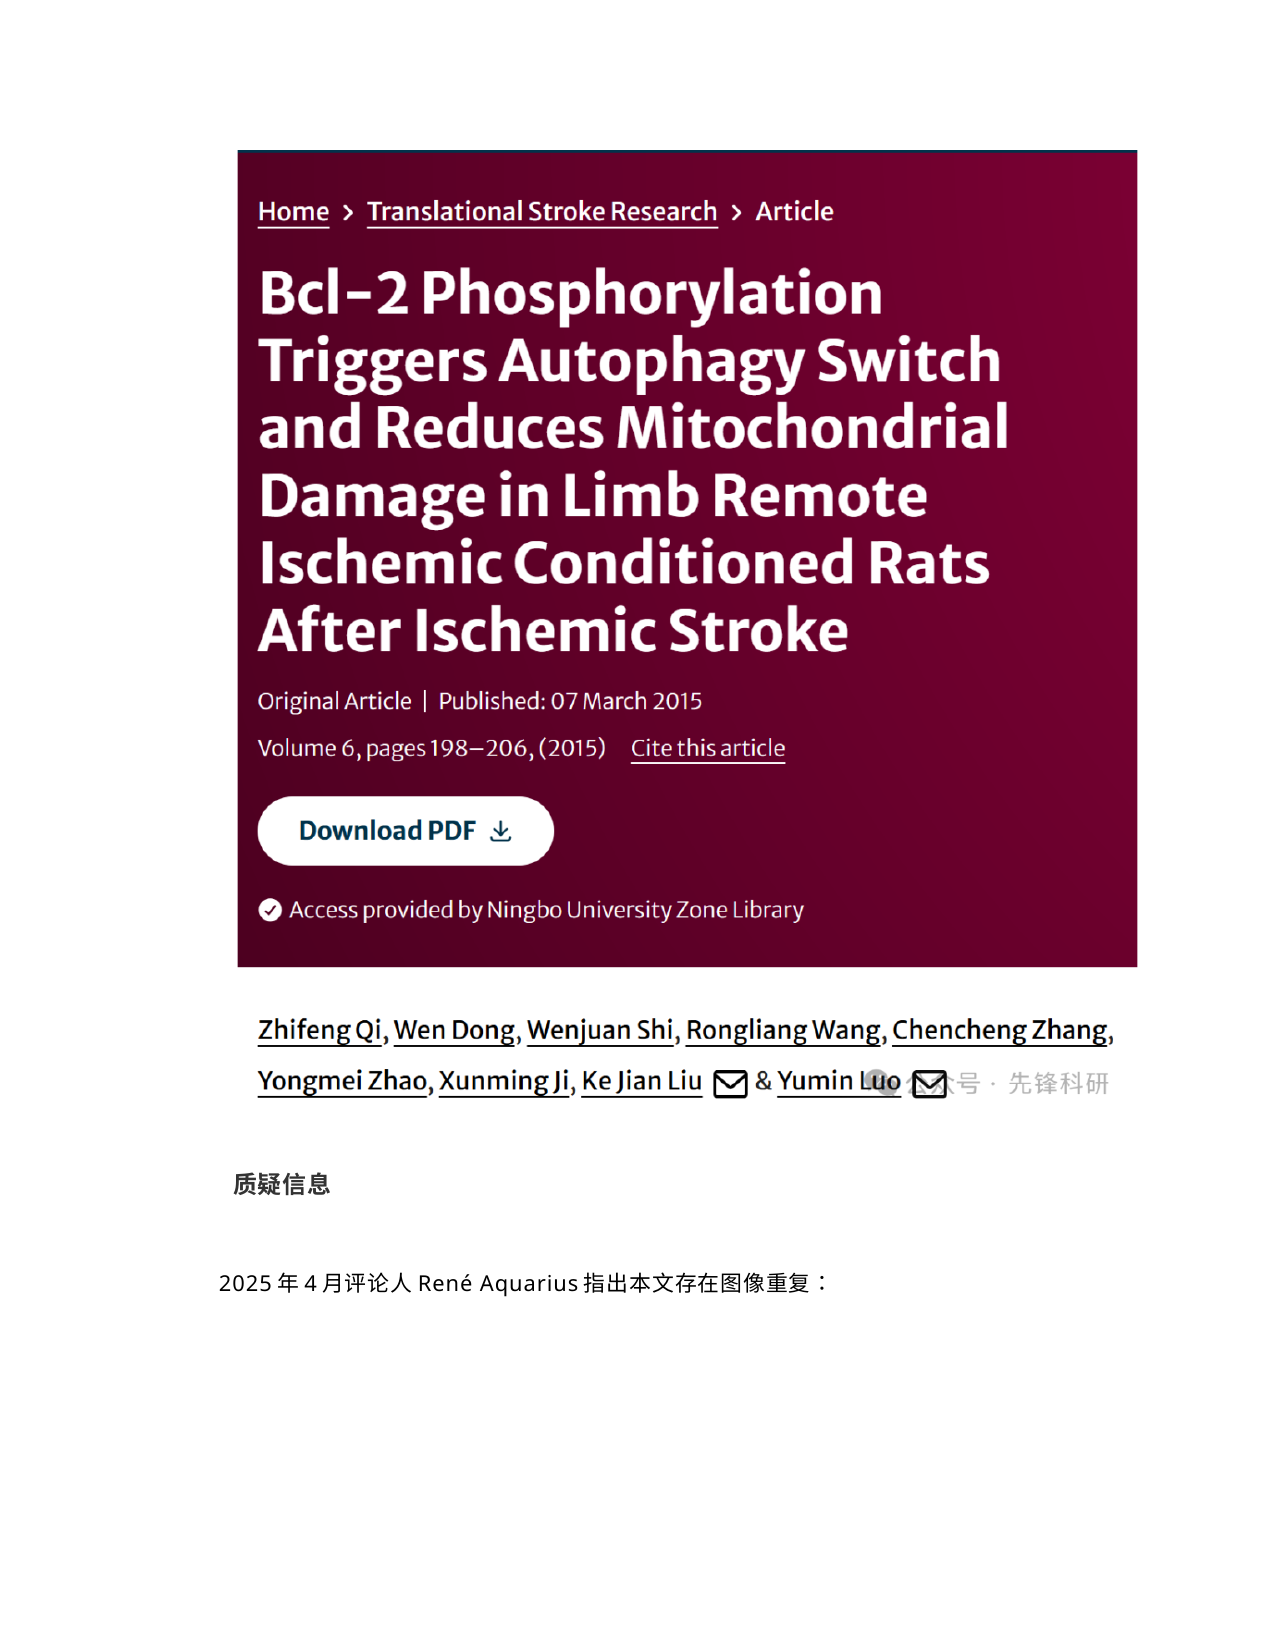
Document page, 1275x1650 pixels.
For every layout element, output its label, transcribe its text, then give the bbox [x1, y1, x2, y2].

text 质疑信息 [233, 1160, 1042, 1200]
picture [237, 153, 1138, 1119]
text 2025年4月评论人René Aquarius指出本文存在图像重复： [219, 1258, 1056, 1298]
